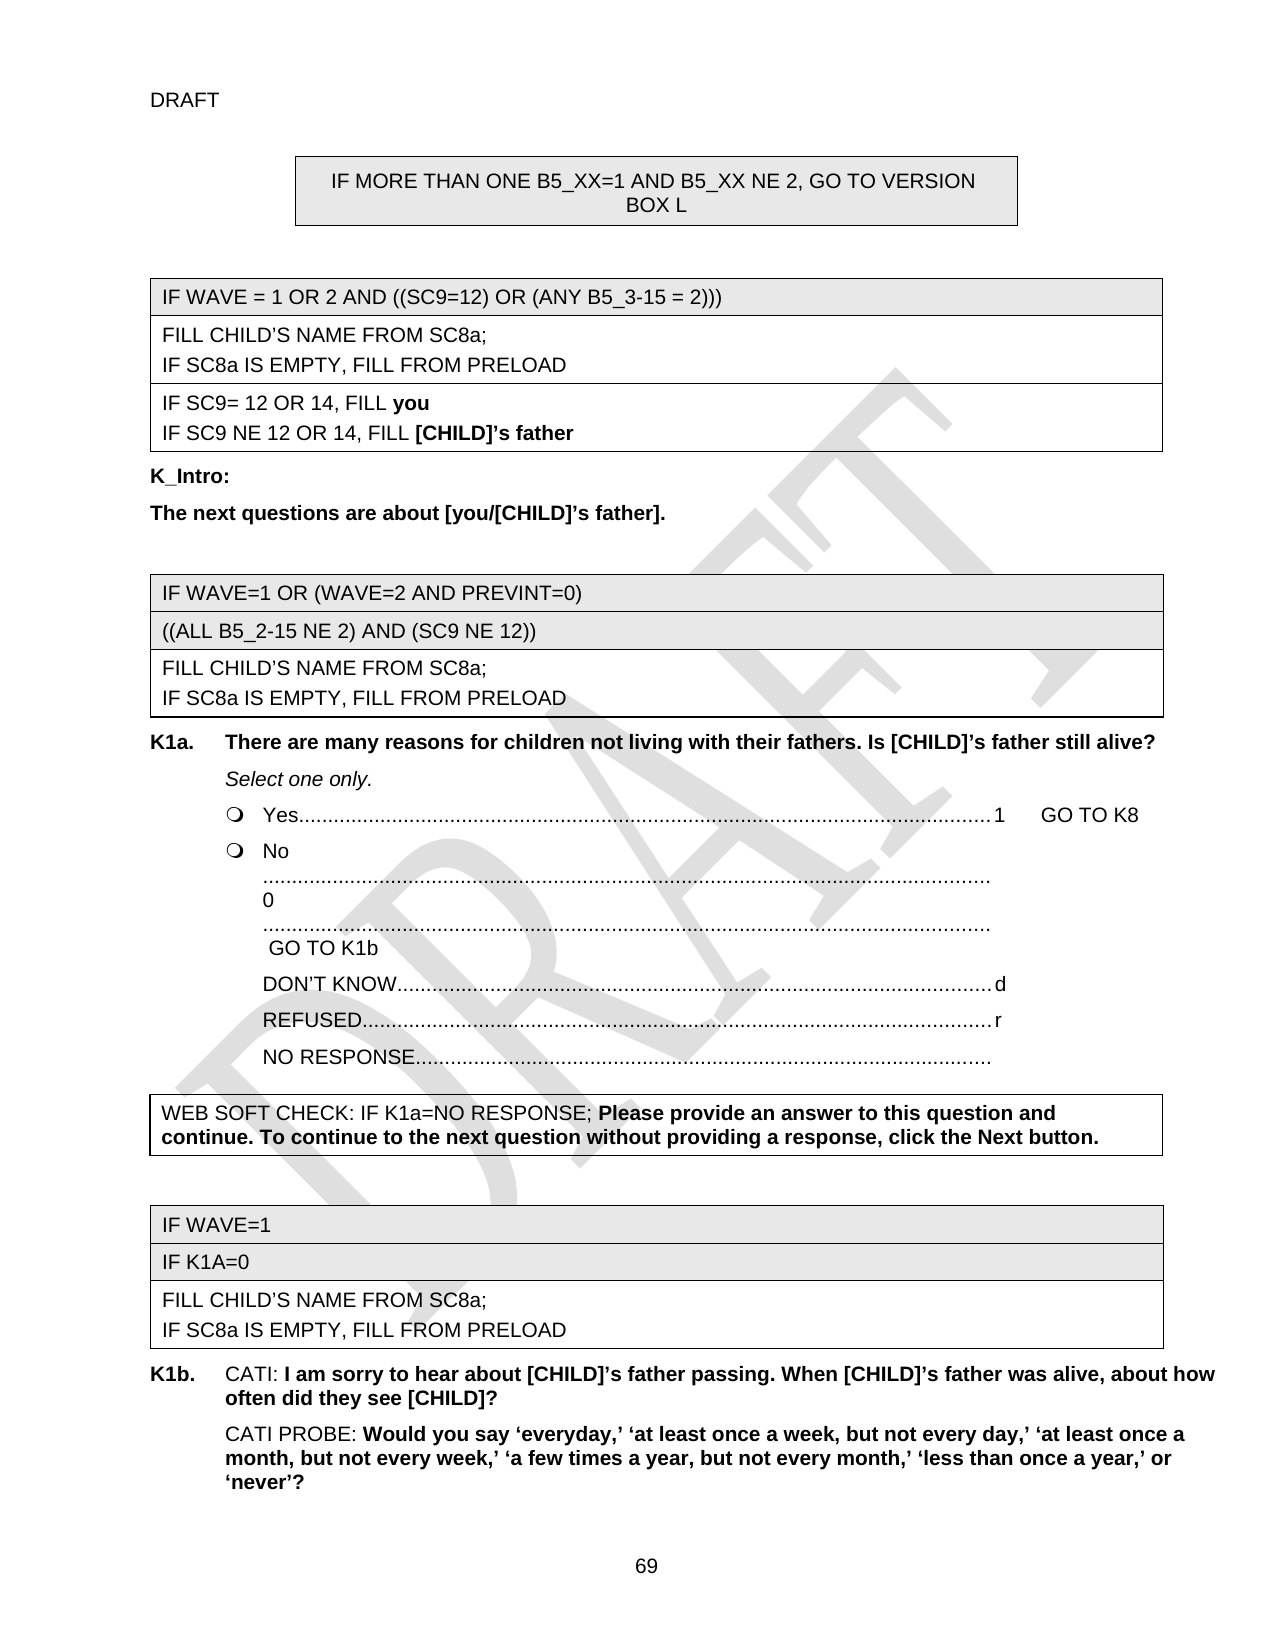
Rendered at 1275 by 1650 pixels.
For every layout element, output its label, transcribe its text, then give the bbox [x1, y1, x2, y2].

text Select one only. [225, 766, 928, 790]
text CATI PROBE: Would you say ‘everyday,’ ‘at least once a week, but not every day,’ ‘at least once a month, but not every week,’ ‘a few times a year, but not every month,’ ‘less than once a year,’ or ‘never’? [150, 1422, 1219, 1494]
table_header IF MORE THAN ONE B5_XX=1 AND B5_XX NE 2, GO TO VERSION BOX L [296, 157, 1017, 225]
table_cell IF K1a=0 [151, 1244, 1163, 1280]
table_cell ((ALL B5_2-15 NE 2) AND (SC9 NE 12)) [151, 612, 1163, 649]
table_cell FILL CHILD’S NAME FROM SC8a; IF SC8a IS EMPTY, FILL FROM PRELOAD [151, 316, 1162, 383]
text Yes 1 GO TO K8 [225, 803, 1219, 827]
text The next questions are about [you/[CHILD]’s father]. [150, 501, 1162, 525]
text K_Intro: [150, 464, 1162, 488]
table_header IF WAVE=1 [151, 1206, 1163, 1243]
table_cell FILL CHILD’S NAME FROM SC8a; IF SC8a IS EMPTY, FILL FROM PRELOAD [151, 650, 1163, 716]
table_header WEB SOFT CHECK: IF K1a=NO RESPONSE; Please provide an answer to this question and continue. To continue to the next question without providing a response, click the Next button. [151, 1095, 1162, 1155]
text K1b. CATI: I am sorry to hear about [CHILD]’s father passing. When [CHILD]’s father was alive, about how often did they see [CHILD]? [150, 1361, 1219, 1409]
text No 0 GO TO K1b [225, 839, 994, 959]
table_cell IF SC9= 12 OR 14, FILL you IF SC9 NE 12 OR 14, FILL [CHILD]’s father [151, 384, 1162, 451]
text K1a. There are many reasons for children not living with their fathers. Is [CHILD]’s father still alive? [150, 730, 1219, 754]
text NO RESPONSE M [262, 1045, 993, 1069]
table_header IF WAVE=1 OR (WAVE=2 AND PREVINT=0) [151, 575, 1163, 611]
text DON’T KNOW d [262, 972, 1162, 996]
table_cell FILL CHILD’S NAME FROM SC8a; IF SC8a IS EMPTY, FILL FROM PRELOAD [151, 1281, 1163, 1348]
table_header IF WAVE = 1 OR 2 AND ((SC9=12) OR (ANY B5_3-15 = 2))) [151, 279, 1162, 315]
text REFUSED r [262, 1008, 1162, 1032]
